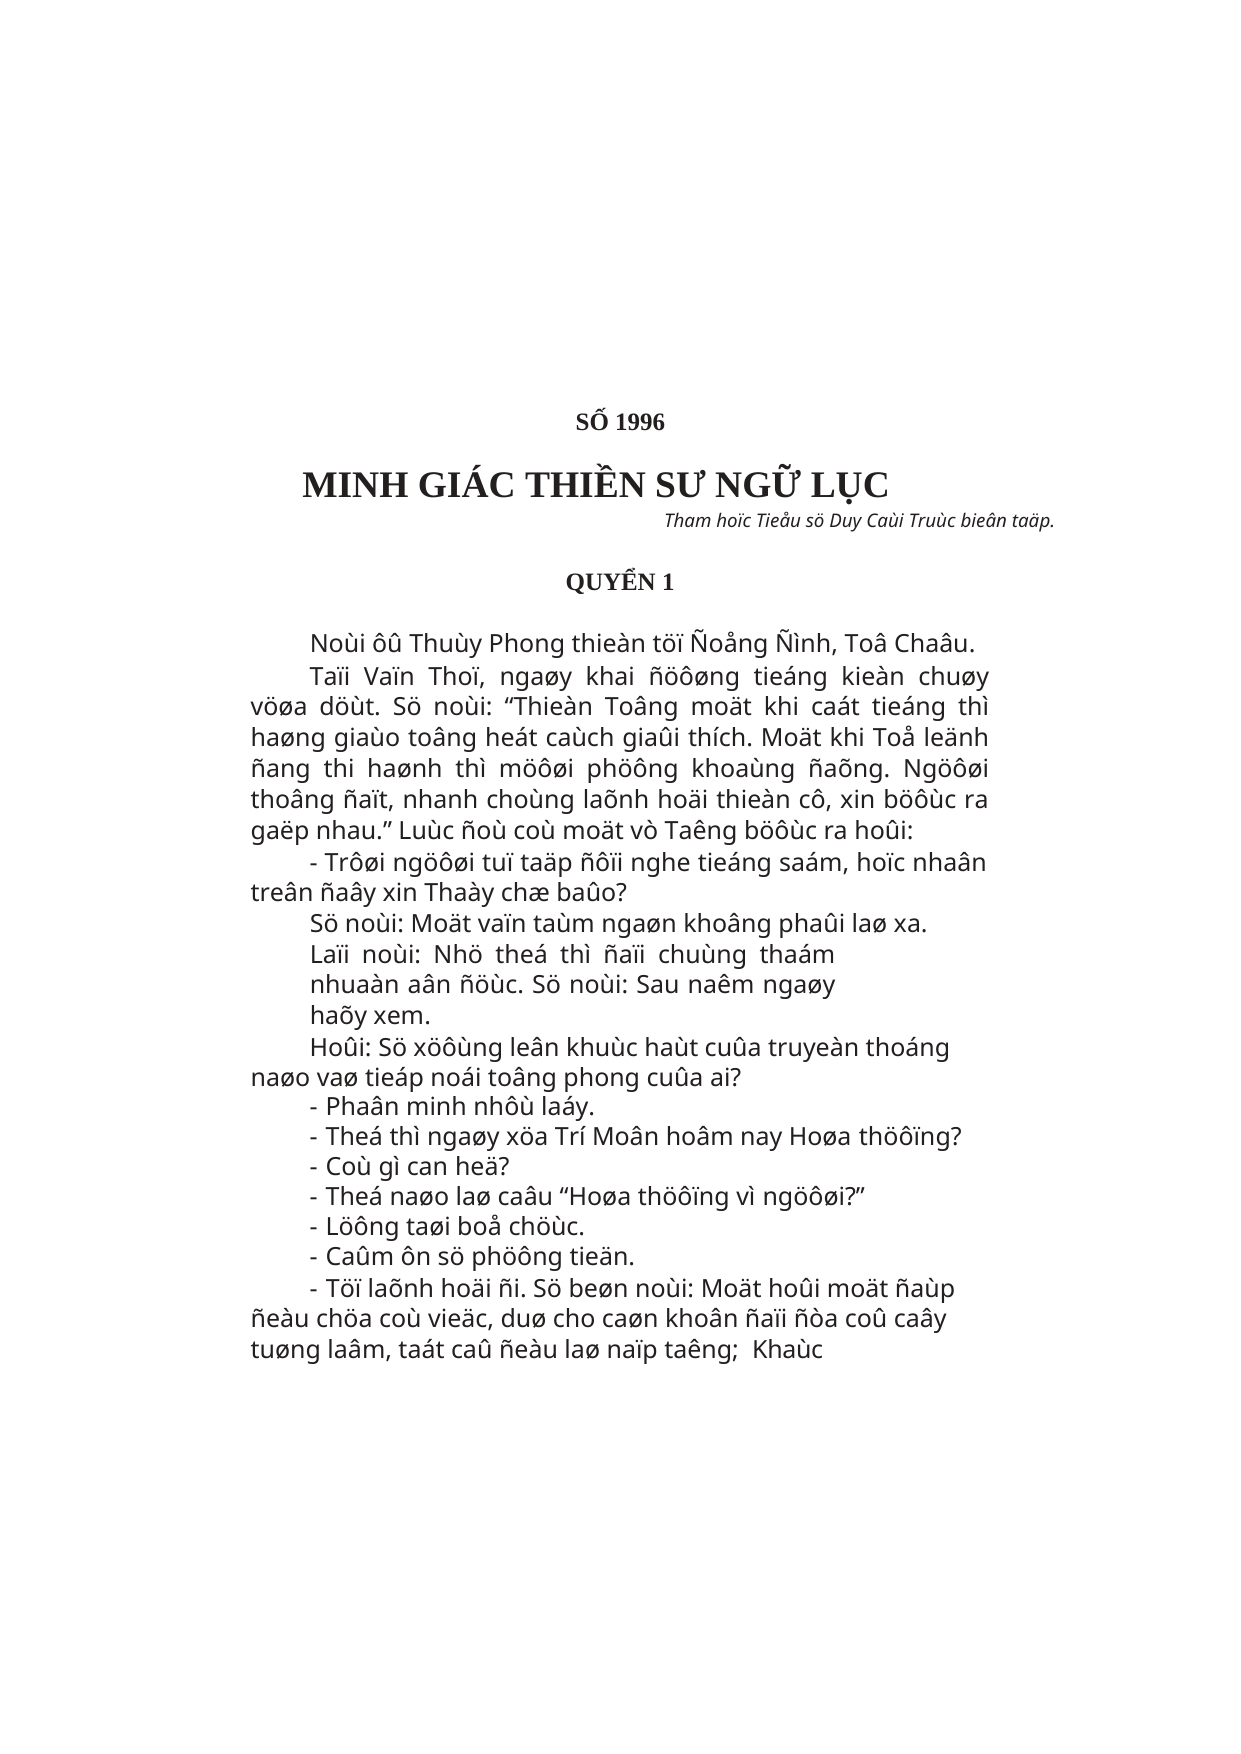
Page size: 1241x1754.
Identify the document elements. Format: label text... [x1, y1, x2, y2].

text - Trôøi ngöôøi tuï taäp ñôïi nghe tieáng saám, hoïc nhaân treân ñaây xin Thaày chæ baûo? [250, 847, 988, 909]
list Theá naøo laø caâu “Hoøa thöôïng vì ngöôøi?” [309, 1181, 1092, 1211]
text Laïi noùi: Nhö theá thì ñaïi chuùng thaám nhuaàn aân ñöùc. Sö noùi: Sau naêm ngaøy haõy xem. [309, 938, 836, 1032]
text Sö noùi: Moät vaïn taùm ngaøn khoâng phaûi laø xa. [309, 909, 1092, 938]
text MINH GIÁC THIỀN SƯ NGỮ LỤC [302, 463, 1092, 506]
list Phaân minh nhôù laáy. [309, 1093, 1092, 1121]
list Theá thì ngaøy xöa Trí Moân hoâm nay Hoøa thöôïng? [309, 1121, 1092, 1151]
list Löông taøi boå chöùc. [309, 1211, 1092, 1241]
text Tham hoïc Tieåu sö Duy Caùi Truùc bieân taäp. [664, 507, 1092, 533]
subtitle SỐ 1996 [241, 407, 999, 436]
text Noùi ôû Thuùy Phong thieàn töï Ñoång Ñình, Toâ Chaâu. [309, 627, 1092, 659]
text Hoûi: Sö xöôùng leân khuùc haùt cuûa truyeàn thoáng naøo vaø tieáp noái toâng phong cuûa ai? [250, 1032, 996, 1093]
text Taïi Vaïn Thoï, ngaøy khai ñöôøng tieáng kieàn chuøy vöøa döùt. Sö noùi: “Thieàn Toâng moät khi caát tieáng thì haøng giaùo toâng heát caùch giaûi thích. Moät khi Toå leänh ñang thi haønh thì möôøi phöông khoaùng ñaõng. Ngöôøi thoâng ñaït, nhanh choùng laõnh hoäi thieàn cô, xin böôùc ra gaëp nhau.” Luùc ñoù coù moät vò Taêng böôùc ra hoûi: [250, 661, 990, 847]
subtitle QUYỂN 1 [241, 567, 998, 596]
list Töï laõnh hoäi ñi. Sö beøn noùi: Moät hoûi moät ñaùp ñeàu chöa coù vieäc, duø cho caøn khoân ñaïi ñòa coû caây tuøng laâm, taát caû ñeàu laø naïp taêng; Khaùc [250, 1273, 987, 1366]
list Coù gì can heä? [309, 1151, 1092, 1181]
list Caûm ôn sö phöông tieän. [309, 1241, 1092, 1272]
